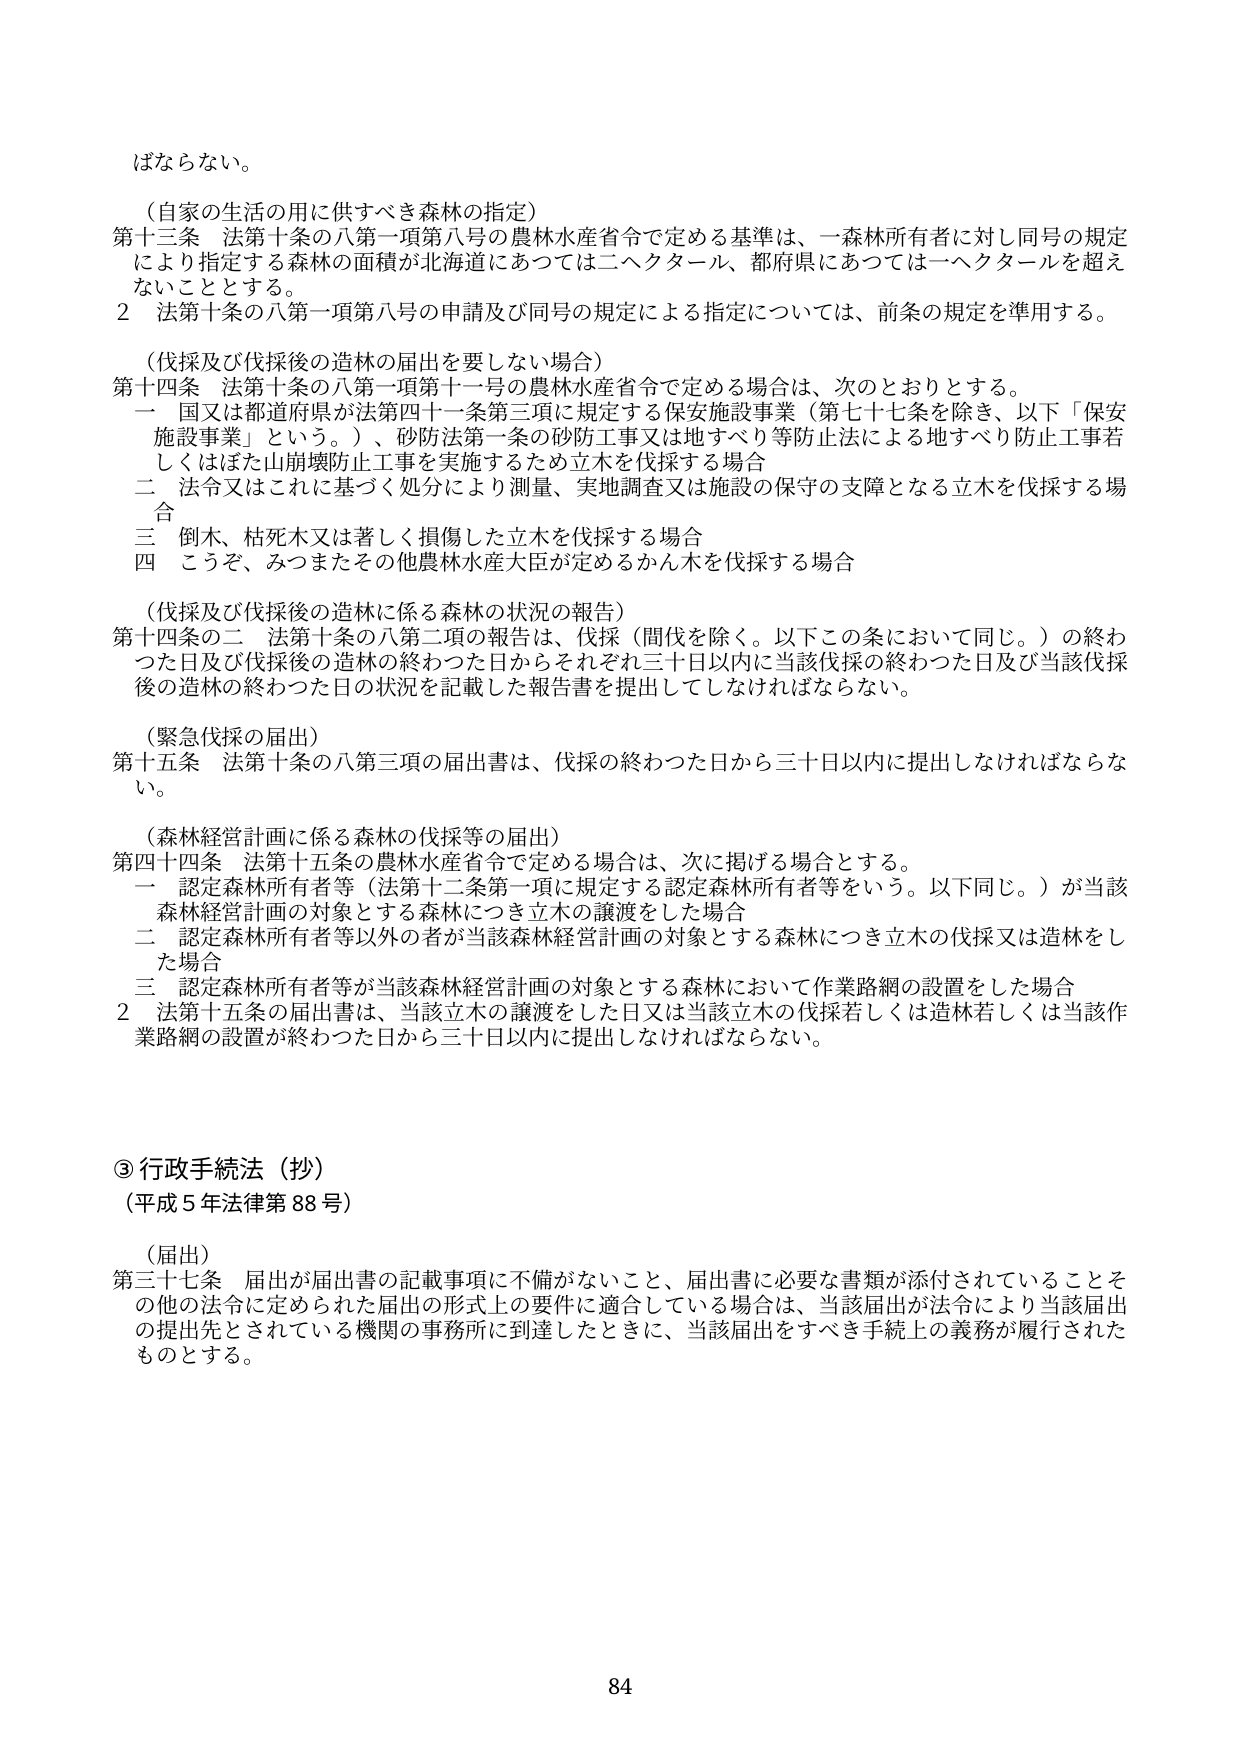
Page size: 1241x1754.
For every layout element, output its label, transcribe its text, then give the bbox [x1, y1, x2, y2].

text 一 国又は都道府県が法第四十一条第三項に規定する保安施設事業（第七十七条を除き、以下「保安施設事業」という。）、砂防法第一条の砂防工事又は地すべり等防止法による地すべり防止工事若しくはぼた山崩壊防止工事を実施するため立木を伐採する場合 [134, 400, 1128, 475]
text （緊急伐採の届出） [134, 725, 1128, 750]
text ２ 法第十五条の届出書は、当該立木の譲渡をした日又は当該立木の伐採若しくは造林若しくは当該作業路網の設置が終わつた日から三十日以内に提出しなければならない。 [112, 1000, 1128, 1050]
text （伐採及び伐採後の造林に係る森林の状況の報告） [112, 600, 1128, 625]
text 第十四条 法第十条の八第一項第十一号の農林水産省令で定める場合は、次のとおりとする。 [112, 375, 1128, 400]
text 二 認定森林所有者等以外の者が当該森林経営計画の対象とする森林につき立木の伐採又は造林をした場合 [134, 925, 1128, 975]
text 第十四条の二 法第十条の八第二項の報告は、伐採（間伐を除く。以下この条において同じ。）の終わつた日及び伐採後の造林の終わつた日からそれぞれ三十日以内に当該伐採の終わつた日及び当該伐採後の造林の終わつた日の状況を記載した報告書を提出してしなければならない。 [112, 625, 1128, 700]
text （森林経営計画に係る森林の伐採等の届出） [112, 825, 1128, 850]
text 第十五条 法第十条の八第三項の届出書は、伐採の終わつた日から三十日以内に提出しなければならない。 [112, 750, 1128, 800]
text 第四十四条 法第十五条の農林水産省令で定める場合は、次に掲げる場合とする。 [112, 850, 1128, 875]
text 第三十七条 届出が届出書の記載事項に不備がないこと、届出書に必要な書類が添付されていることその他の法令に定められた届出の形式上の要件に適合している場合は、当該届出が法令により当該届出の提出先とされている機関の事務所に到達したときに、当該届出をすべき手続上の義務が履行されたものとする。 [112, 1268, 1128, 1368]
subtitle ③行政手続法（抄） [112, 1150, 1128, 1186]
text （平成５年法律第88号） [112, 1186, 1128, 1218]
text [112, 150, 1128, 175]
text （伐採及び伐採後の造林の届出を要しない場合） [134, 350, 1128, 375]
text （届出） [134, 1243, 1128, 1268]
text ２ 法第十条の八第一項第八号の申請及び同号の規定による指定については、前条の規定を準用する。 [112, 300, 1128, 325]
text 三 倒木、枯死木又は著しく損傷した立木を伐採する場合 [134, 525, 1128, 550]
text （自家の生活の用に供すべき森林の指定） [134, 200, 1128, 225]
text 三 認定森林所有者等が当該森林経営計画の対象とする森林において作業路網の設置をした場合 [112, 975, 1128, 1000]
text 一 認定森林所有者等（法第十二条第一項に規定する認定森林所有者等をいう。以下同じ。）が当該森林経営計画の対象とする森林につき立木の譲渡をした場合 [134, 875, 1128, 925]
text 二 法令又はこれに基づく処分により測量、実地調査又は施設の保守の支障となる立木を伐採する場合 [134, 475, 1128, 525]
text 四 こうぞ、みつまたその他農林水産大臣が定めるかん木を伐採する場合 [134, 550, 1128, 575]
text 第十三条 法第十条の八第一項第八号の農林水産省令で定める基準は、一森林所有者に対し同号の規定により指定する森林の面積が北海道にあつては二ヘクタール、都府県にあつては一ヘクタールを超えないこととする。 [112, 225, 1128, 300]
